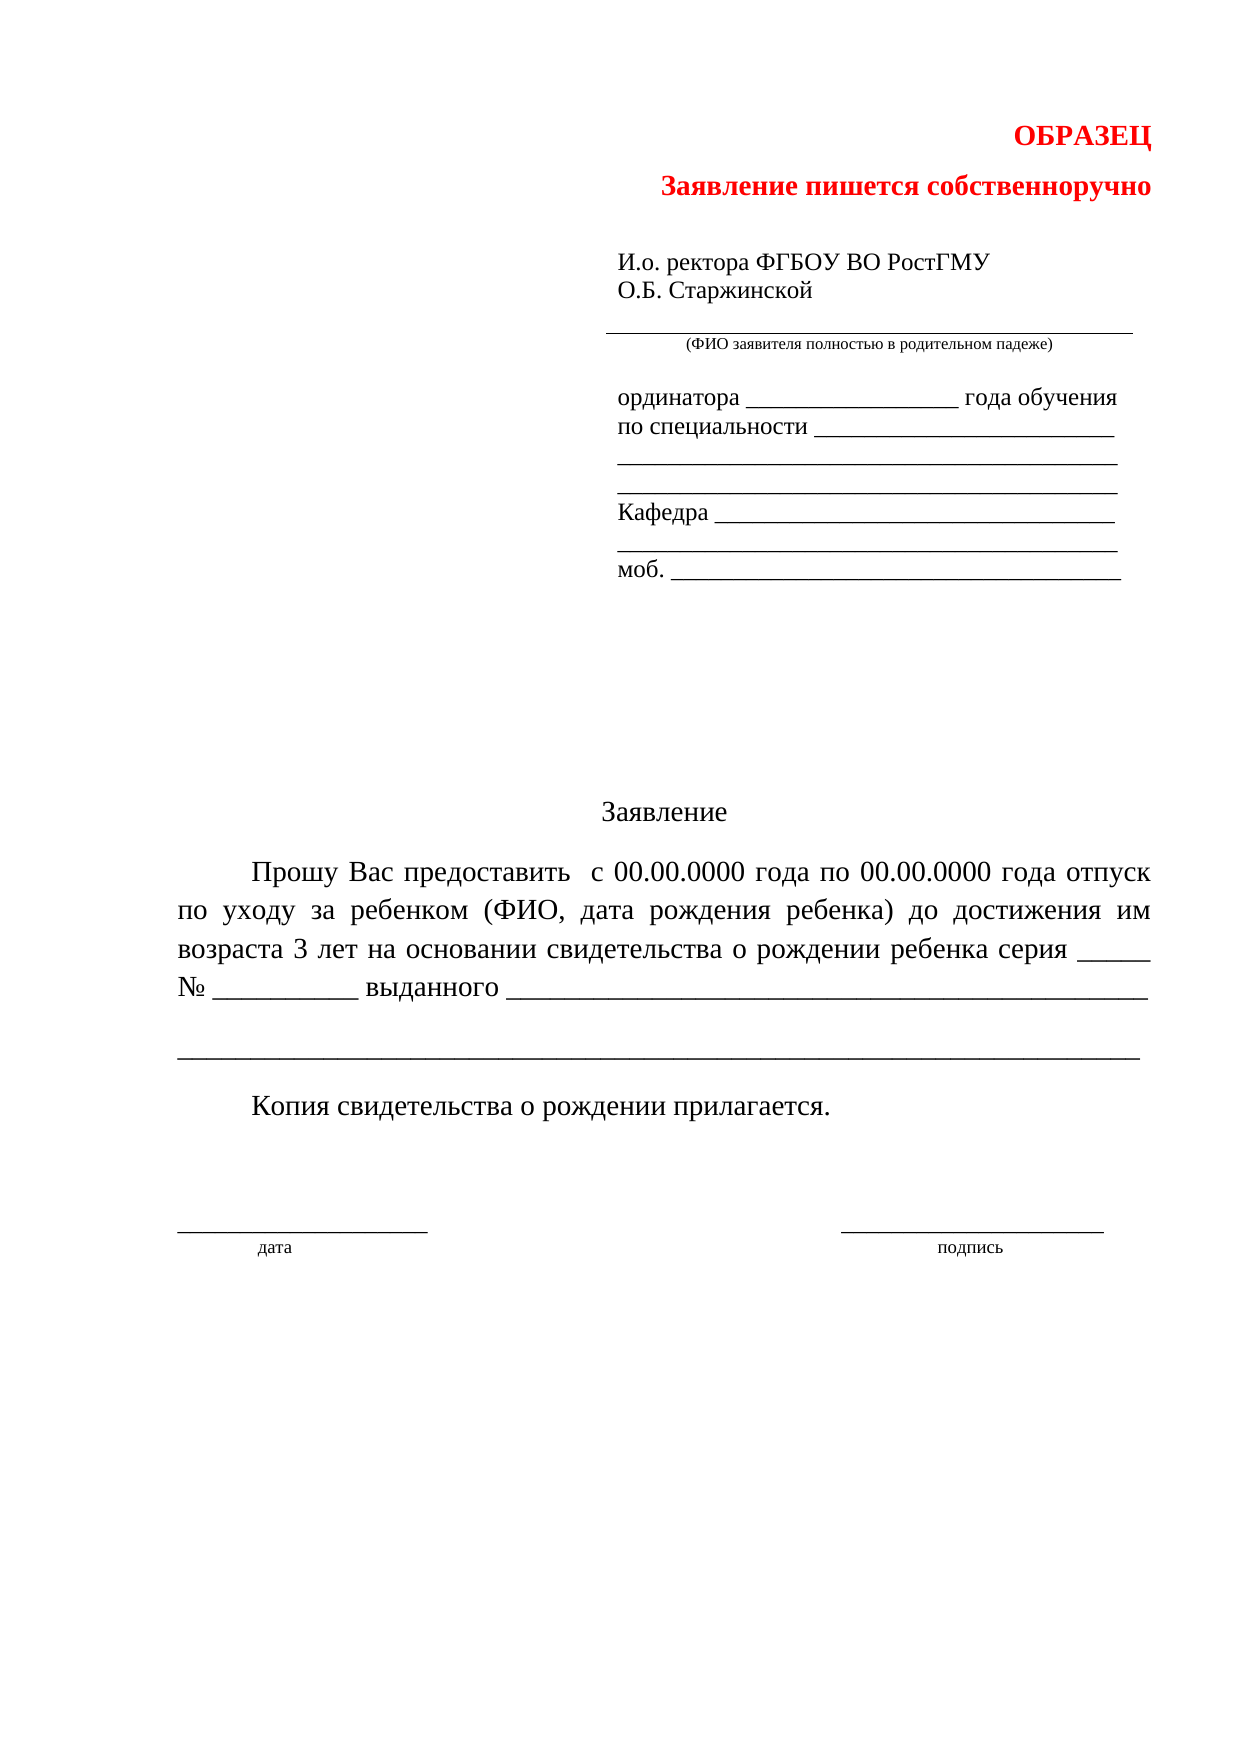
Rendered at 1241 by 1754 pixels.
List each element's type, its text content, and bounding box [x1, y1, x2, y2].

text Копия свидетельства о рождении прилагается. [177, 1088, 1152, 1122]
text Прошу Вас предоставить с 00.00.0000 года по 00.00.0000 года отпуск по уходу за ребенком (ФИО, дата рождения ребенка) до достижения им возраста 3 лет на основании свидетельства о рождении ребенка серия _____ № __________ выданного ____________________________________________ [177, 854, 1152, 1003]
text ОБРАЗЕЦ [177, 118, 1152, 152]
text дата подпись [192, 1236, 1152, 1257]
text __________________________________________________________________ [177, 1029, 1152, 1062]
text Заявление пишется собственноручно [177, 168, 1152, 202]
table_cell ординатора _________________ года обучения по специальности ________________________ ________________________________________ ________________________________________ Кафедра ________________________________ ________________________________________ моб. ____________________________________ [606, 353, 1133, 612]
table_header И.о. ректора ФГБОУ ВО РостГМУ [606, 247, 1133, 276]
table_cell О.Б. Старжинской [606, 276, 1133, 333]
table_cell (ФИО заявителя полностью в родительном падеже) [606, 334, 1133, 353]
text Заявление [177, 794, 1152, 828]
text ____________________ _____________________ [177, 1207, 1152, 1236]
